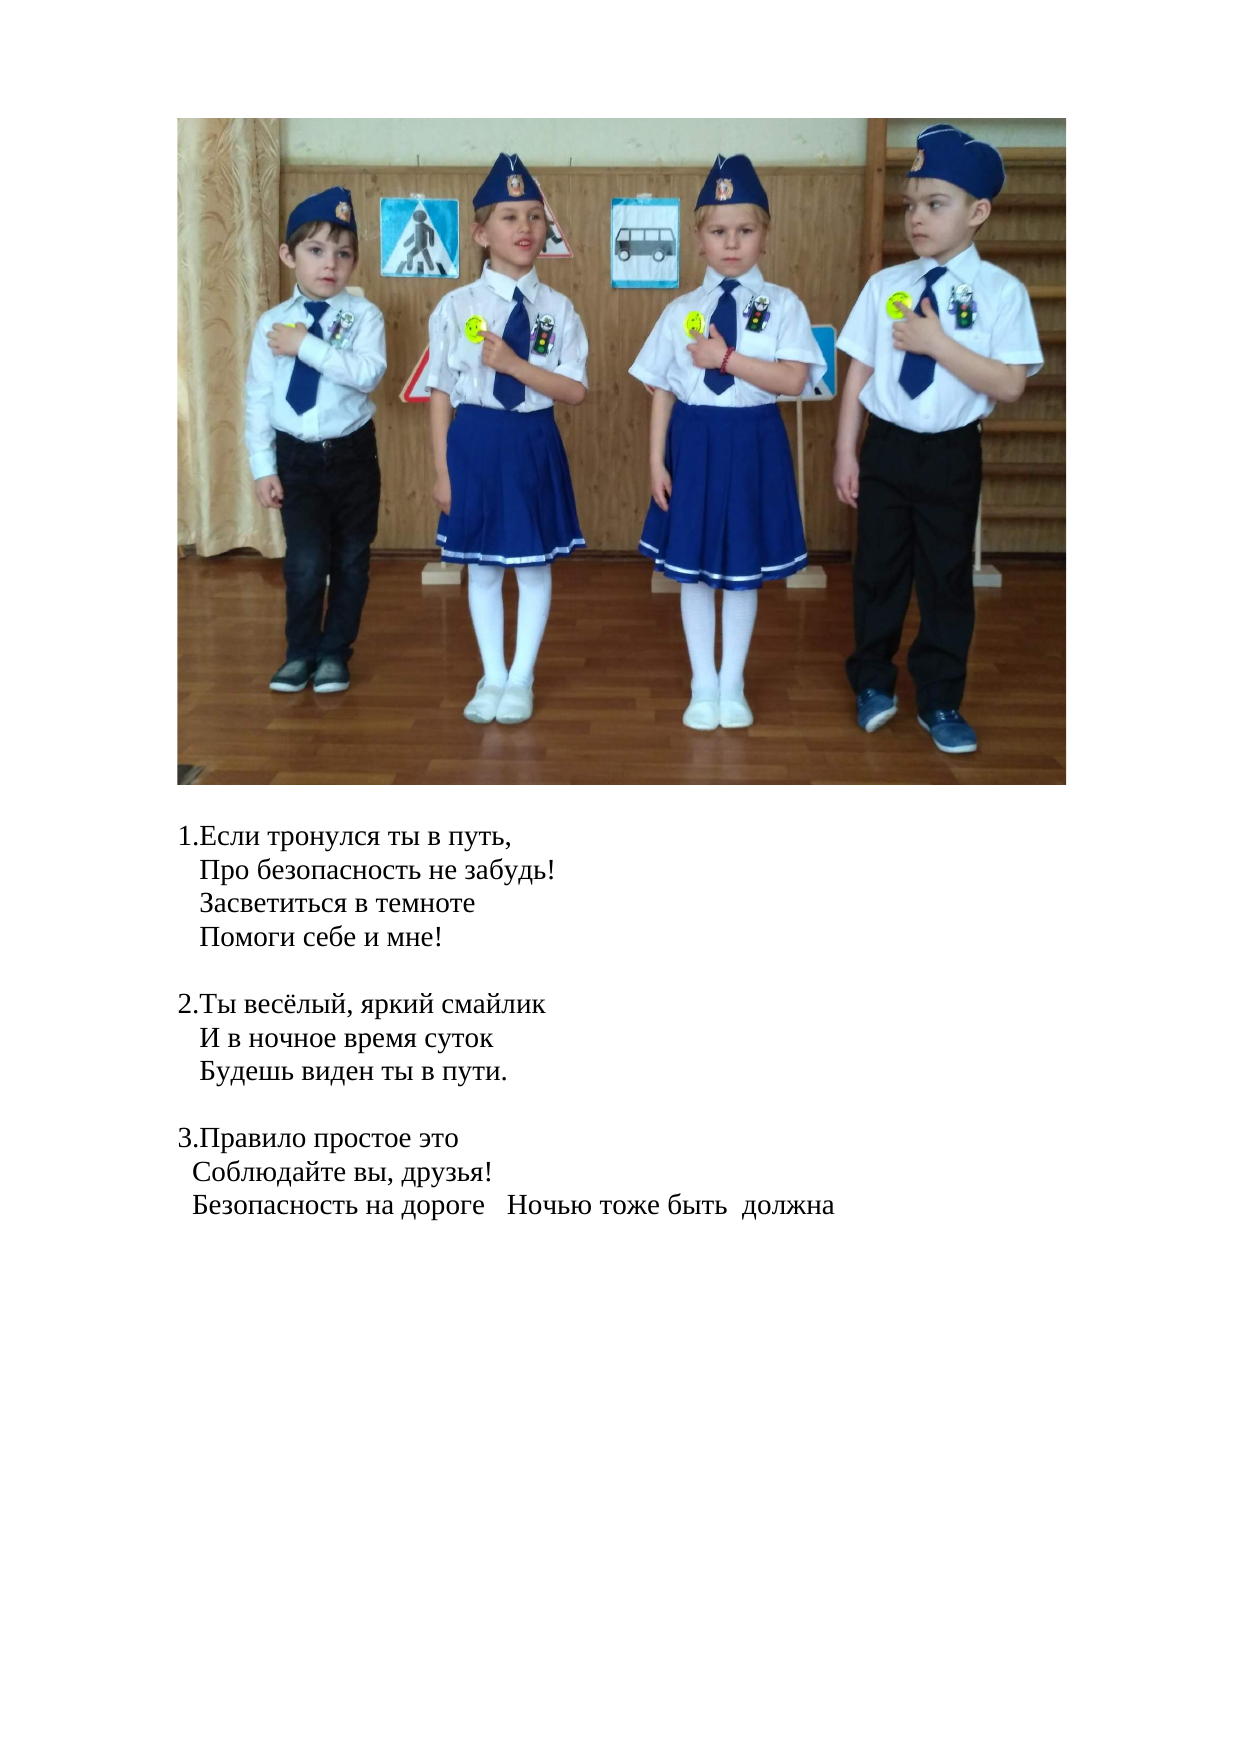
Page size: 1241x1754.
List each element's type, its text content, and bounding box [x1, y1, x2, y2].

text Засветиться в темноте [177, 886, 1152, 919]
text 3.Правило простое это [177, 1120, 1152, 1154]
text Безопасность на дороге Ночью тоже быть должна [177, 1187, 1152, 1221]
text Про безопасность не забудь! [177, 852, 1152, 886]
text И в ночное время суток [177, 1020, 1152, 1053]
text 2.Ты весёлый, яркий смайлик [177, 986, 1152, 1020]
picture [177, 118, 1067, 785]
text Помоги себе и мне! [177, 919, 1152, 953]
text Будешь виден ты в пути. [177, 1053, 1152, 1087]
text 1.Если тронулся ты в путь, [177, 818, 1152, 852]
text Соблюдайте вы, друзья! [177, 1154, 1152, 1187]
